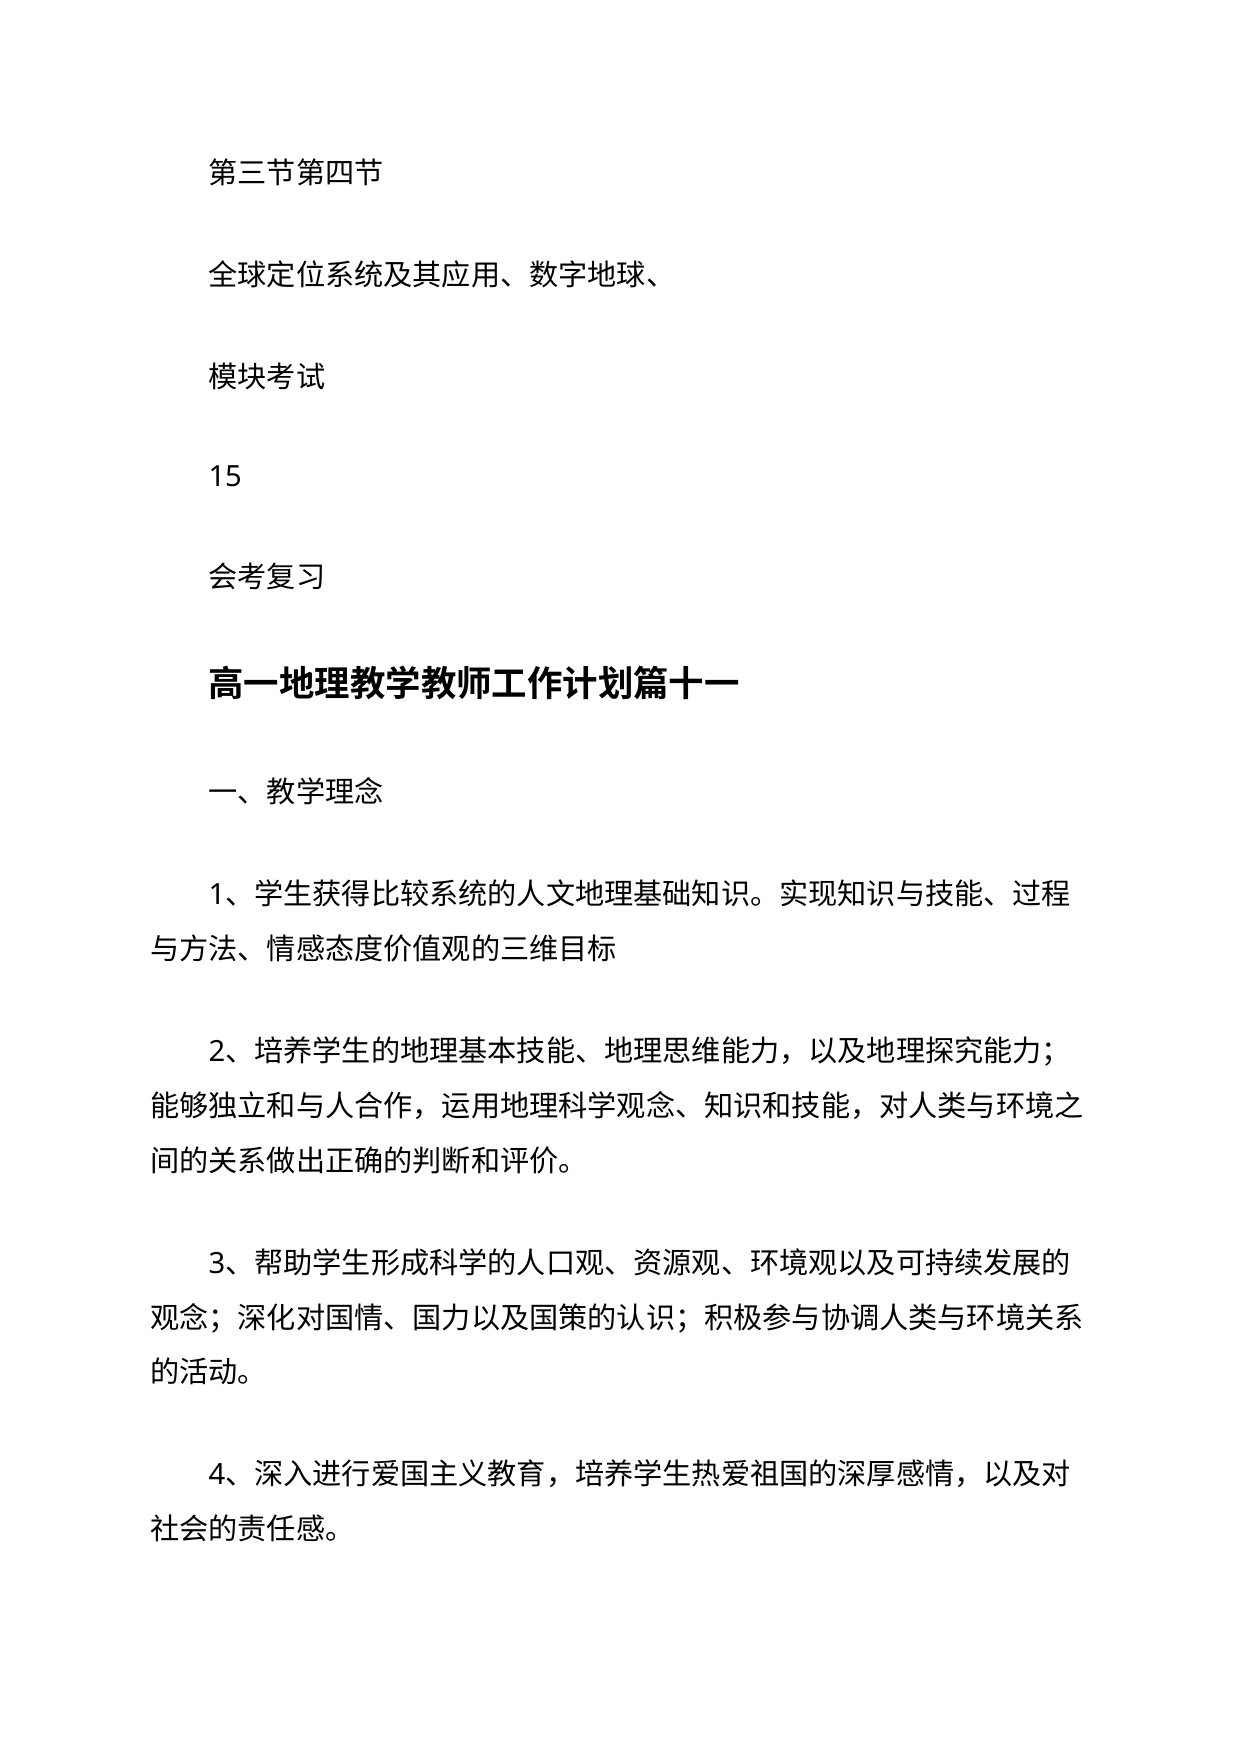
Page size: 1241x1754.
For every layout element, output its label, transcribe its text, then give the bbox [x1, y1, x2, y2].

text 第三节第四节 [150, 150, 1090, 192]
text 4、深入进行爱国主义教育，培养学生热爱祖国的深厚感情，以及对社会的责任感。 [150, 1451, 1090, 1548]
text 一、教学理念 [150, 769, 1090, 811]
text 会考复习 [150, 554, 1090, 596]
text 全球定位系统及其应用、数字地球、 [150, 252, 1090, 294]
text 15 [150, 455, 1090, 495]
text 模块考试 [150, 353, 1090, 396]
text 高一地理教学教师工作计划篇十一 [150, 656, 1090, 707]
text 1、学生获得比较系统的人文地理基础知识。实现知识与技能、过程与方法、情感态度价值观的三维目标 [150, 871, 1090, 968]
text 3、帮助学生形成科学的人口观、资源观、环境观以及可持续发展的观念；深化对国情、国力以及国策的认识；积极参与协调人类与环境关系的活动。 [150, 1239, 1090, 1391]
text 2、培养学生的地理基本技能、地理思维能力，以及地理探究能力；能够独立和与人合作，运用地理科学观念、知识和技能，对人类与环境之间的关系做出正确的判断和评价。 [150, 1027, 1090, 1180]
